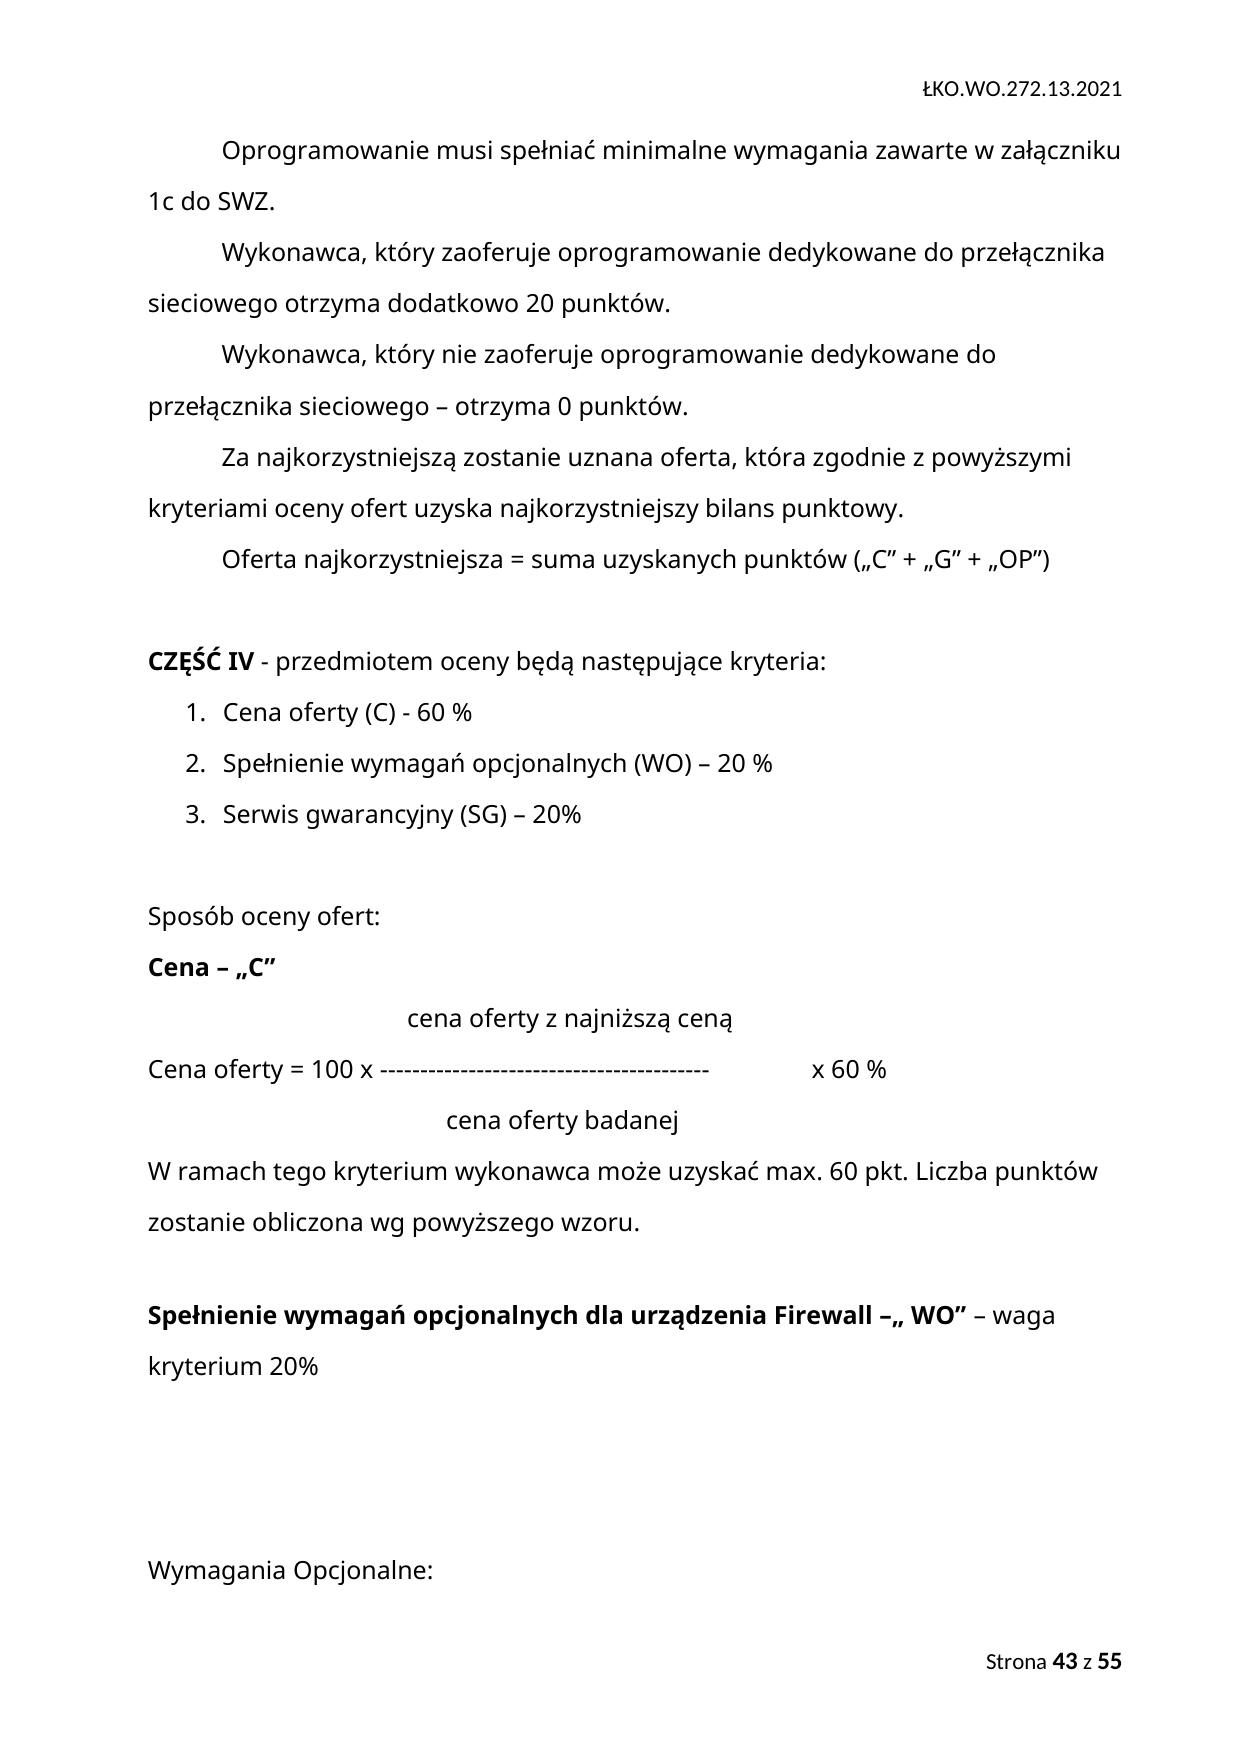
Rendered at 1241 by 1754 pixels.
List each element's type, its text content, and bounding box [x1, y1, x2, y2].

text W ramach tego kryterium wykonawca może uzyskać max. 60 pkt. Liczba punktów zostanie obliczona wg powyższego wzoru. [148, 1154, 1122, 1239]
text Za najkorzystniejszą zostanie uznana oferta, która zgodnie z powyższymi kryteriami oceny ofert uzyska najkorzystniejszy bilans punktowy. [148, 439, 1122, 524]
text Oprogramowanie musi spełniać minimalne wymagania zawarte w załączniku 1c do SWZ. [148, 133, 1122, 218]
text Wymagania Opcjonalne: [148, 1502, 1122, 1587]
text Cena – „C” [148, 949, 1122, 984]
text Sposób oceny ofert: [148, 898, 1122, 933]
text CZĘŚĆ IV - przedmiotem oceny będą następujące kryteria: [148, 643, 1122, 677]
text Oferta najkorzystniejsza = suma uzyskanych punktów („C” + „G” + „OP”) [148, 541, 1122, 575]
text cena oferty z najniższą ceną [148, 1001, 1122, 1035]
text Wykonawca, który zaoferuje oprogramowanie dedykowane do przełącznika sieciowego otrzyma dodatkowo 20 punktów. [148, 235, 1122, 320]
text Wykonawca, który nie zaoferuje oprogramowanie dedykowane do przełącznika sieciowego – otrzyma 0 punktów. [148, 337, 1122, 422]
text Spełnienie wymagań opcjonalnych dla urządzenia Firewall –„ WO” – waga kryterium 20% [148, 1298, 1122, 1383]
list Spełnienie wymagań opcjonalnych (WO) – 20 % [185, 745, 1122, 779]
text Cena oferty = 100 x ----------------------------------------- x 60 % [148, 1052, 1122, 1086]
text cena oferty badanej [148, 1103, 1122, 1137]
list Serwis gwarancyjny (SG) – 20% [185, 796, 1122, 831]
list Cena oferty (C) - 60 % [185, 694, 1122, 728]
